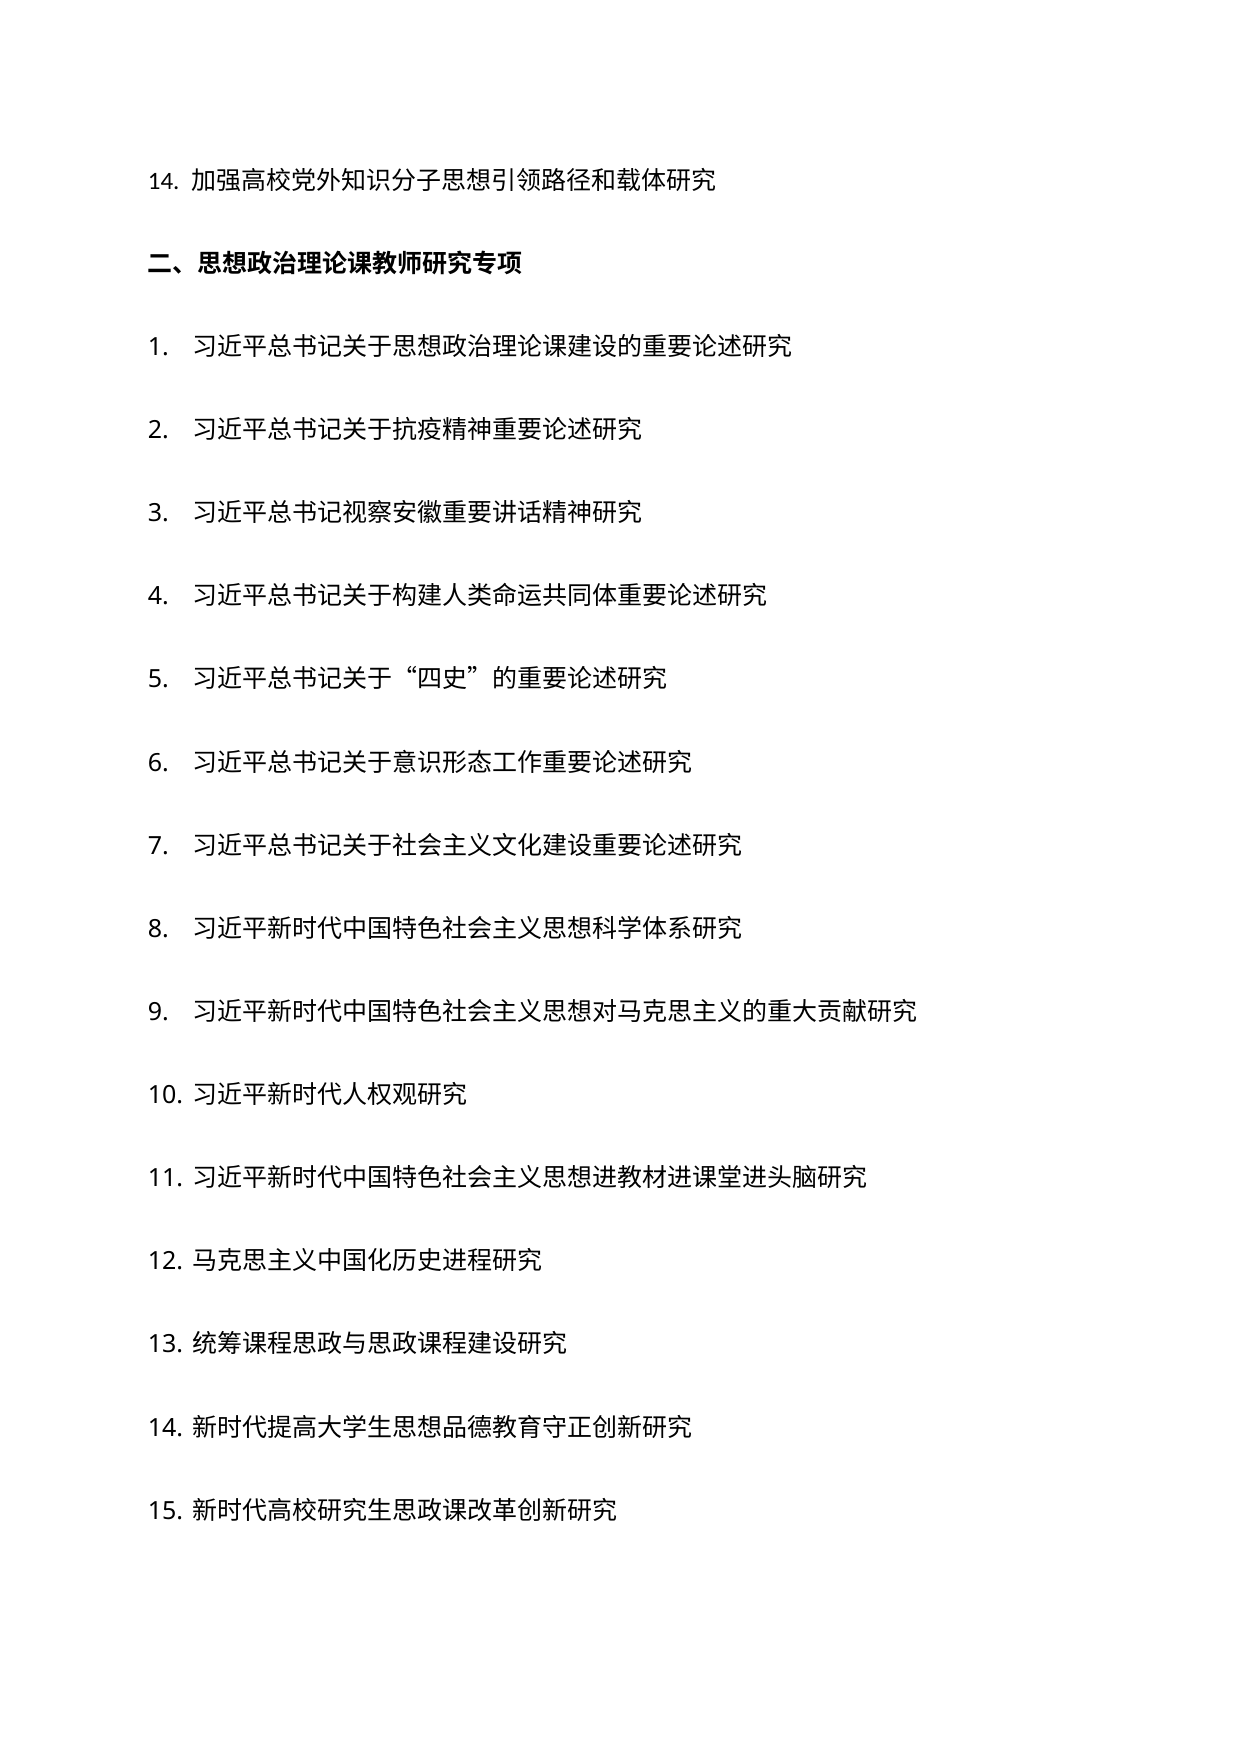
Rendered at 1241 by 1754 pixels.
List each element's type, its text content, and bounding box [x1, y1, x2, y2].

list 统筹课程思政与思政课程建设研究 [148, 1309, 1092, 1374]
list 习近平总书记视察安徽重要讲话精神研究 [148, 478, 1092, 543]
list 习近平新时代中国特色社会主义思想进教材进课堂进头脑研究 [148, 1143, 1092, 1208]
list 习近平新时代中国特色社会主义思想科学体系研究 [148, 894, 1092, 959]
list 习近平新时代中国特色社会主义思想对马克思主义的重大贡献研究 [148, 977, 1092, 1042]
list 习近平总书记关于意识形态工作重要论述研究 [148, 728, 1092, 793]
list 新时代提高大学生思想品德教育守正创新研究 [148, 1393, 1092, 1458]
list 新时代高校研究生思政课改革创新研究 [148, 1476, 1092, 1541]
list 习近平总书记关于“四史”的重要论述研究 [148, 644, 1092, 709]
list 习近平新时代人权观研究 [148, 1060, 1092, 1125]
text 二、思想政治理论课教师研究专项 [148, 229, 1092, 294]
list 习近平总书记关于抗疫精神重要论述研究 [148, 395, 1092, 460]
list 习近平总书记关于构建人类命运共同体重要论述研究 [148, 561, 1092, 626]
list 加强高校党外知识分子思想引领路径和载体研究 [148, 146, 1092, 211]
list 习近平总书记关于思想政治理论课建设的重要论述研究 [148, 312, 1092, 377]
list 习近平总书记关于社会主义文化建设重要论述研究 [148, 811, 1092, 876]
list 马克思主义中国化历史进程研究 [148, 1226, 1092, 1291]
